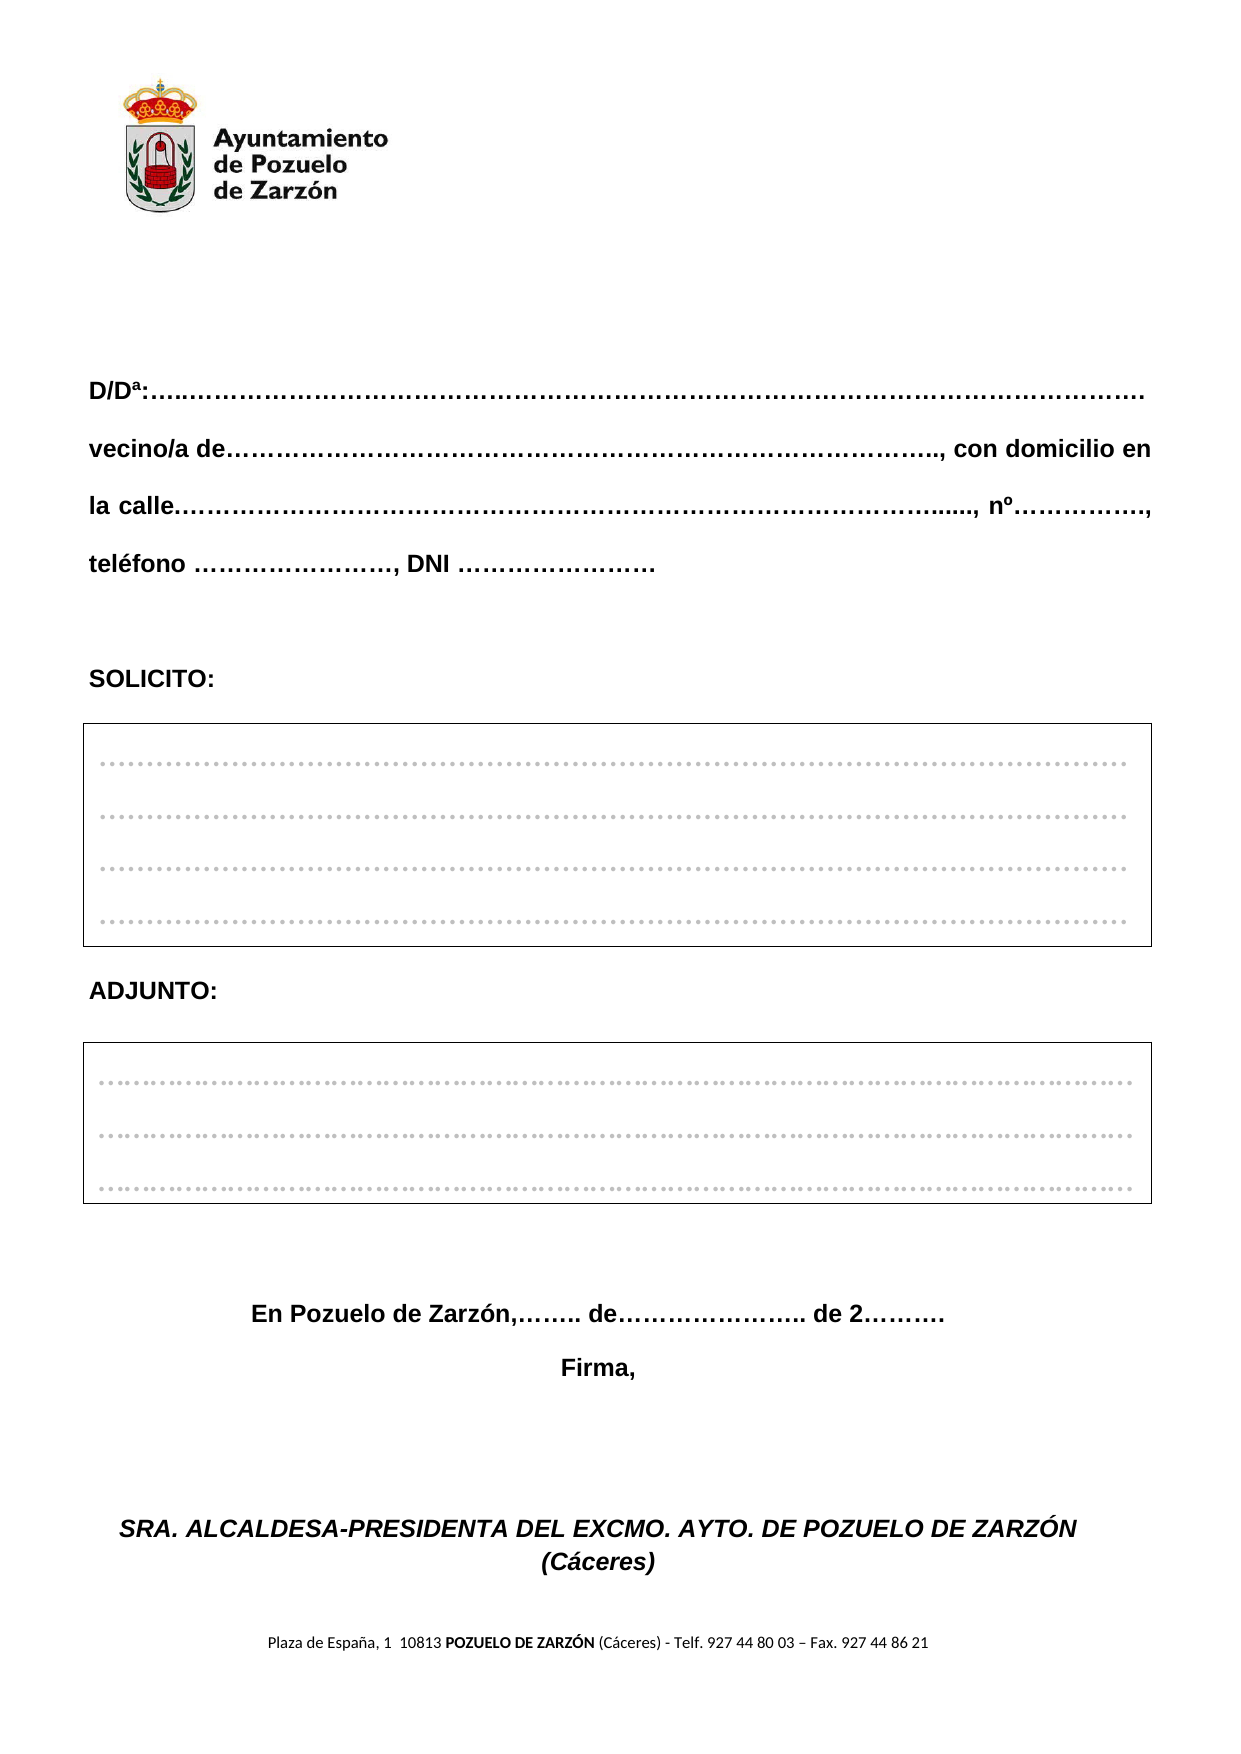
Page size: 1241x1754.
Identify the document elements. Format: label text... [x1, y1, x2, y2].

picture [118, 73, 393, 217]
text ADJUNTO: [89, 976, 1107, 1004]
text En Pozuelo de Zarzón,…….. de………………….. de 2………. [89, 1299, 1107, 1328]
text D/Dª:…..……………………………………………………………………………………………………. vecino/a de………………………………………………………………………….., con domicilio en la calle.………………………………………………………………………………......, nº……………., teléfono ……………………, DNI …………………… [89, 376, 1152, 578]
text SRA. ALCALDESA-PRESIDENTA DEL EXCMO. AYTO. DE POZUELO DE ZARZÓN (Cáceres) [89, 1514, 1107, 1576]
text SOLICITO: [89, 664, 1107, 693]
text Firma, [89, 1353, 1107, 1381]
